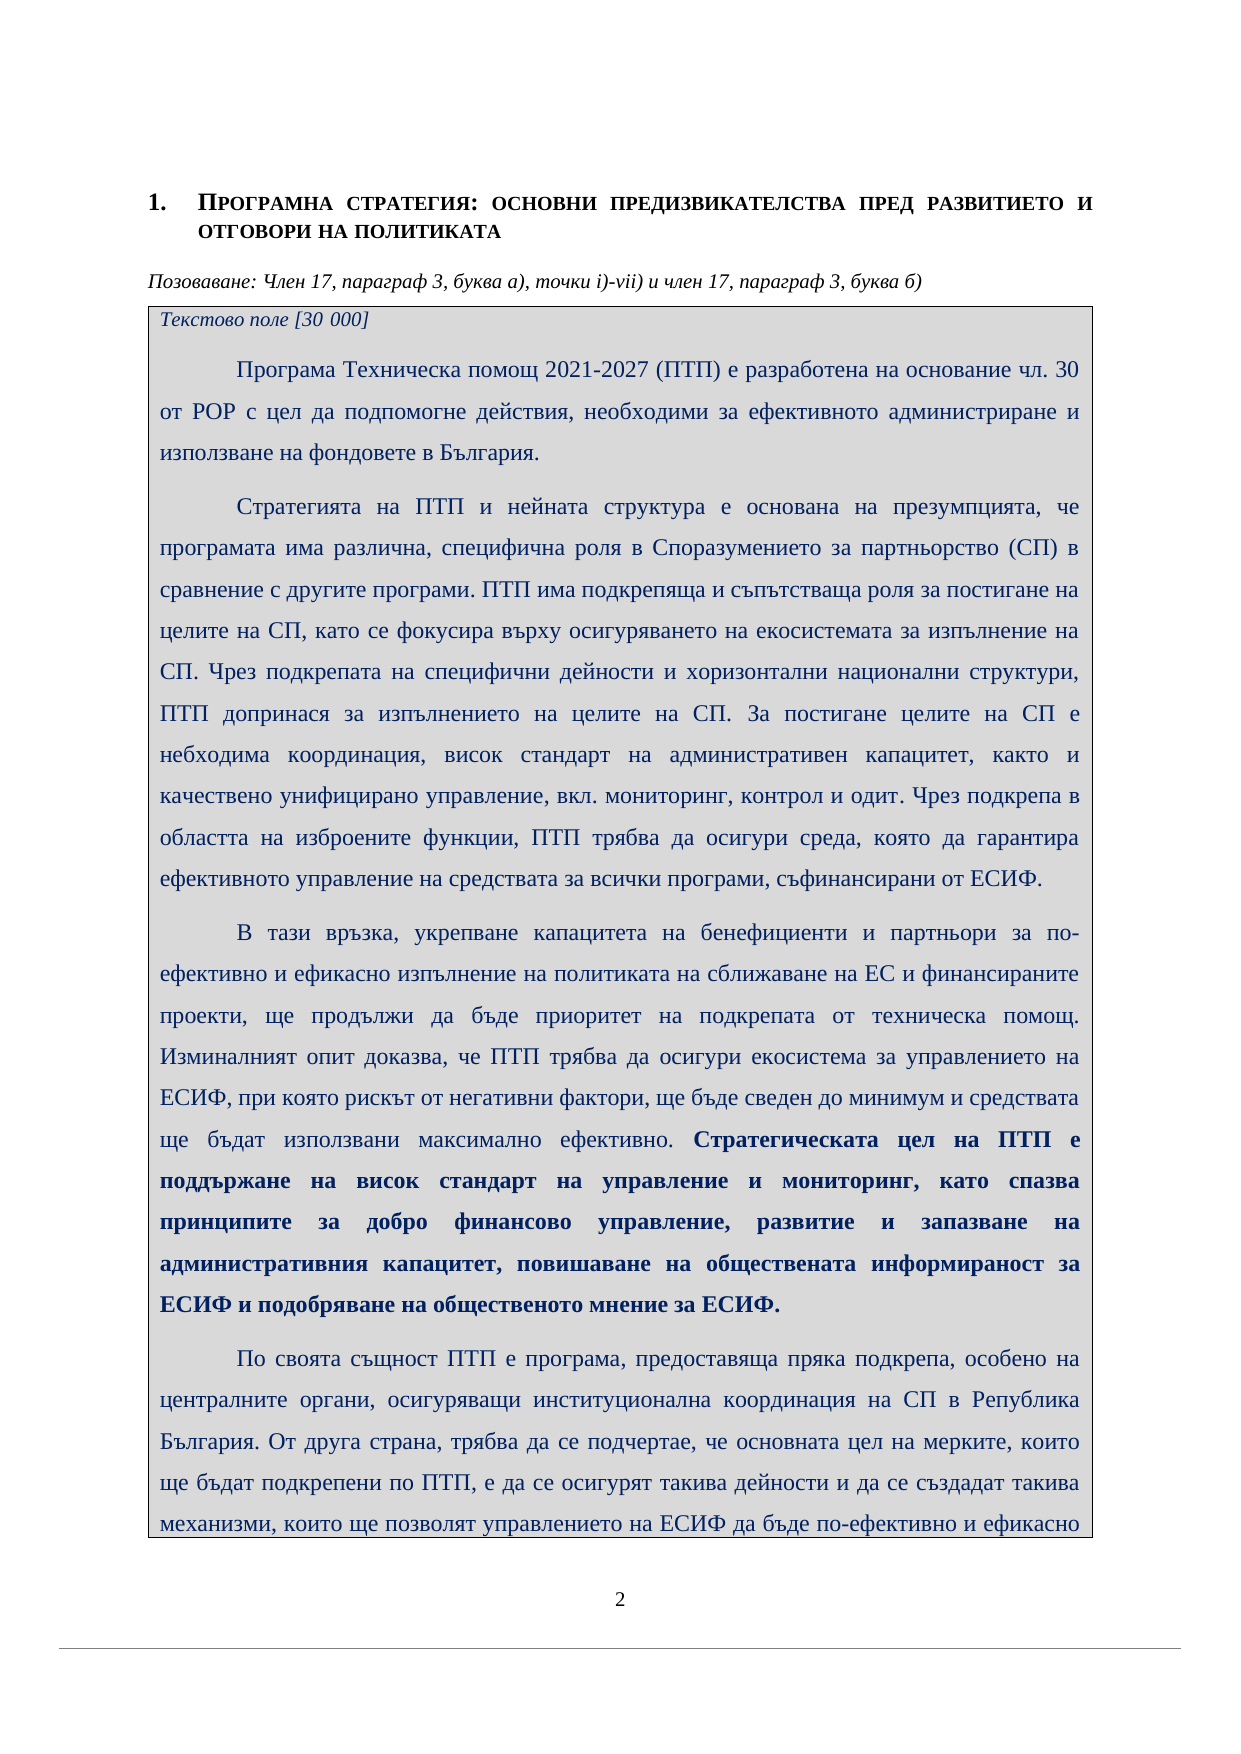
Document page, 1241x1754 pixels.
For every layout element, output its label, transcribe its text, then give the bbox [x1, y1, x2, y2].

text Позоваване: Член 17, параграф 3, буква а), точки i)-vii) и член 17, параграф 3, буква б) [148, 269, 1092, 293]
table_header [149, 307, 1092, 1537]
subtitle Програмна стратегия: основни предизвикателства пред развитието и отговори на политиката [148, 187, 1092, 244]
